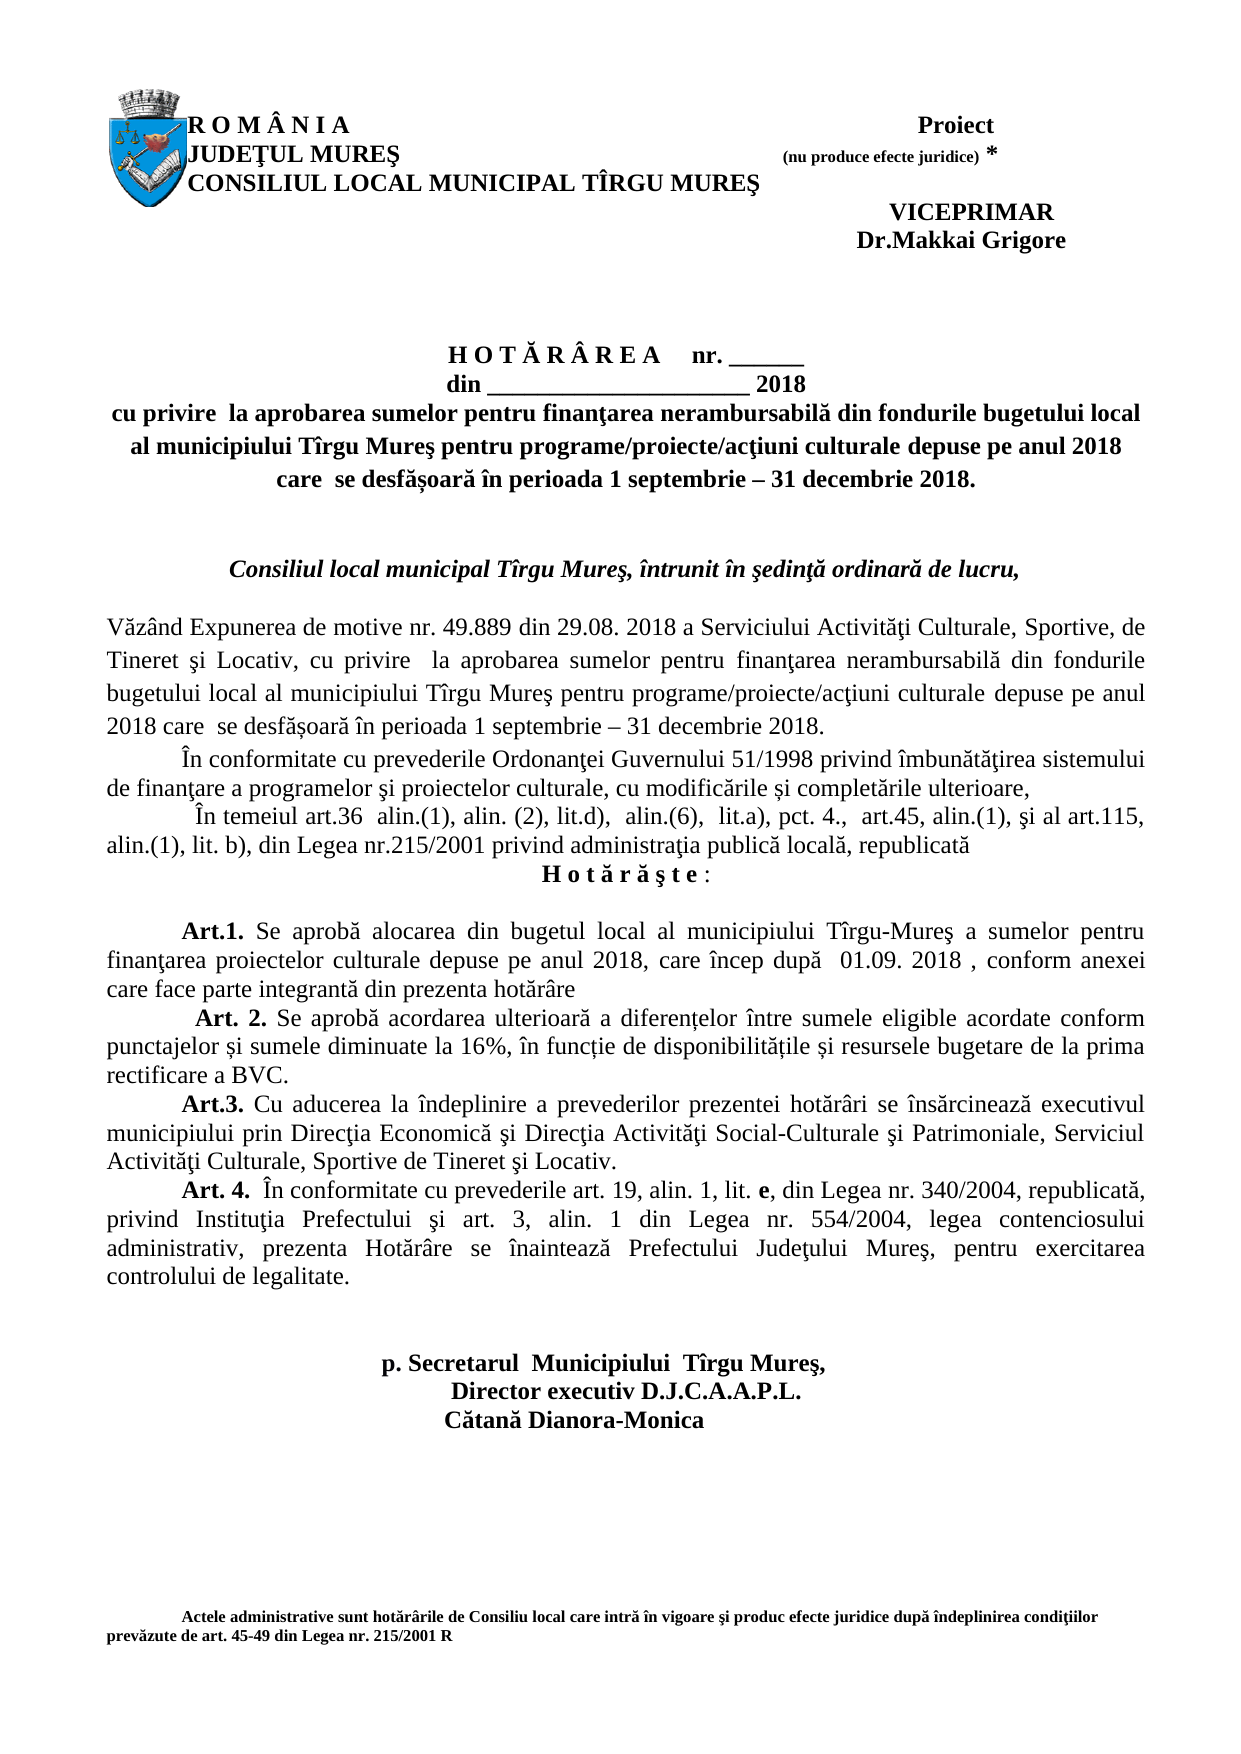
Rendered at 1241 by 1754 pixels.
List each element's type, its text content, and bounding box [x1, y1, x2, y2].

text Art.3. Cu aducerea la îndeplinire a prevederilor prezentei hotărâri se însărcinează executivul municipiului prin Direcţia Economică şi Direcţia Activităţi Social-Culturale şi Patrimoniale, Serviciul Activităţi Culturale, Sportive de Tineret şi Locativ. [106, 1089, 1146, 1175]
text Art. 2. Se aprobă acordarea ulterioară a diferențelor între sumele eligible acordate conform punctajelor și sumele diminuate la 16%, în funcție de disponibilitățile și resursele bugetare de la prima rectificare a BVC. [106, 1003, 1146, 1089]
text p. Secretarul Municipiului Tîrgu Mureş, [106, 1348, 1146, 1376]
text Director executiv D.J.C.A.A.P.L. [106, 1376, 1146, 1405]
text H O T Ă R Â R E A nr. ______ [106, 340, 1146, 369]
text din _____________________ 2018 [106, 369, 1146, 398]
text Art.1. Se aprobă alocarea din bugetul local al municipiului Tîrgu-Mureş a sumelor pentru finanţarea proiectelor culturale depuse pe anul 2018, care încep după 01.09. 2018 , conform anexei care face parte integrantă din prezenta hotărâre [106, 916, 1146, 1003]
text Actele administrative sunt hotărârile de Consiliu local care intră în vigoare şi produc efecte juridice după îndeplinirea condiţiilor prevăzute de art. 45-49 din Legea nr. 215/2001 R [106, 1607, 1146, 1645]
text În conformitate cu prevederile Ordonanţei Guvernului 51/1998 privind îmbunătăţirea sistemului de finanţare a programelor şi proiectelor culturale, cu modificările și completările ulterioare, [106, 744, 1146, 801]
text CONSILIUL LOCAL MUNICIPAL TÎRGU MUREŞ [187, 168, 1146, 197]
text cu privire la aprobarea sumelor pentru finanţarea nerambursabilă din fondurile bugetului local al municipiului Tîrgu Mureş pentru programe/proiecte/acţiuni culturale depuse pe anul 2018 care se desfășoară în perioada 1 septembrie – 31 decembrie 2018. [106, 398, 1146, 493]
text R O M Â N I A Proiect [187, 110, 1146, 139]
text JUDEŢUL MUREŞ (nu produce efecte juridice) * [187, 139, 1146, 168]
text Văzând Expunerea de motive nr. 49.889 din 29.08. 2018 a Serviciului Activităţi Culturale, Sportive, de Tineret şi Locativ, cu privire la aprobarea sumelor pentru finanţarea nerambursabilă din fondurile bugetului local al municipiului Tîrgu Mureş pentru programe/proiecte/acţiuni culturale depuse pe anul 2018 care se desfășoară în perioada 1 septembrie – 31 decembrie 2018. [106, 612, 1146, 740]
text VICEPRIMAR [696, 197, 1146, 225]
text Dr.Makkai Grigore [781, 225, 1146, 254]
text Consiliul local municipal Tîrgu Mureş, întrunit în şedinţă ordinară de lucru, [106, 554, 1146, 583]
text Cătană Dianora-Monica [106, 1405, 1146, 1434]
text Art. 4. În conformitate cu prevederile art. 19, alin. 1, lit. e, din Legea nr. 340/2004, republicată, privind Instituţia Prefectului şi art. 3, alin. 1 din Legea nr. 554/2004, legea contenciosului administrativ, prezenta Hotărâre se înaintează Prefectului Judeţului Mureş, pentru exercitarea controlului de legalitate. [106, 1175, 1146, 1290]
text H o t ă r ă ş t e : [106, 859, 1146, 888]
text În temeiul art.36 alin.(1), alin. (2), lit.d), alin.(6), lit.a), pct. 4., art.45, alin.(1), şi al art.115, alin.(1), lit. b), din Legea nr.215/2001 privind administraţia publică locală, republicată [106, 801, 1146, 859]
